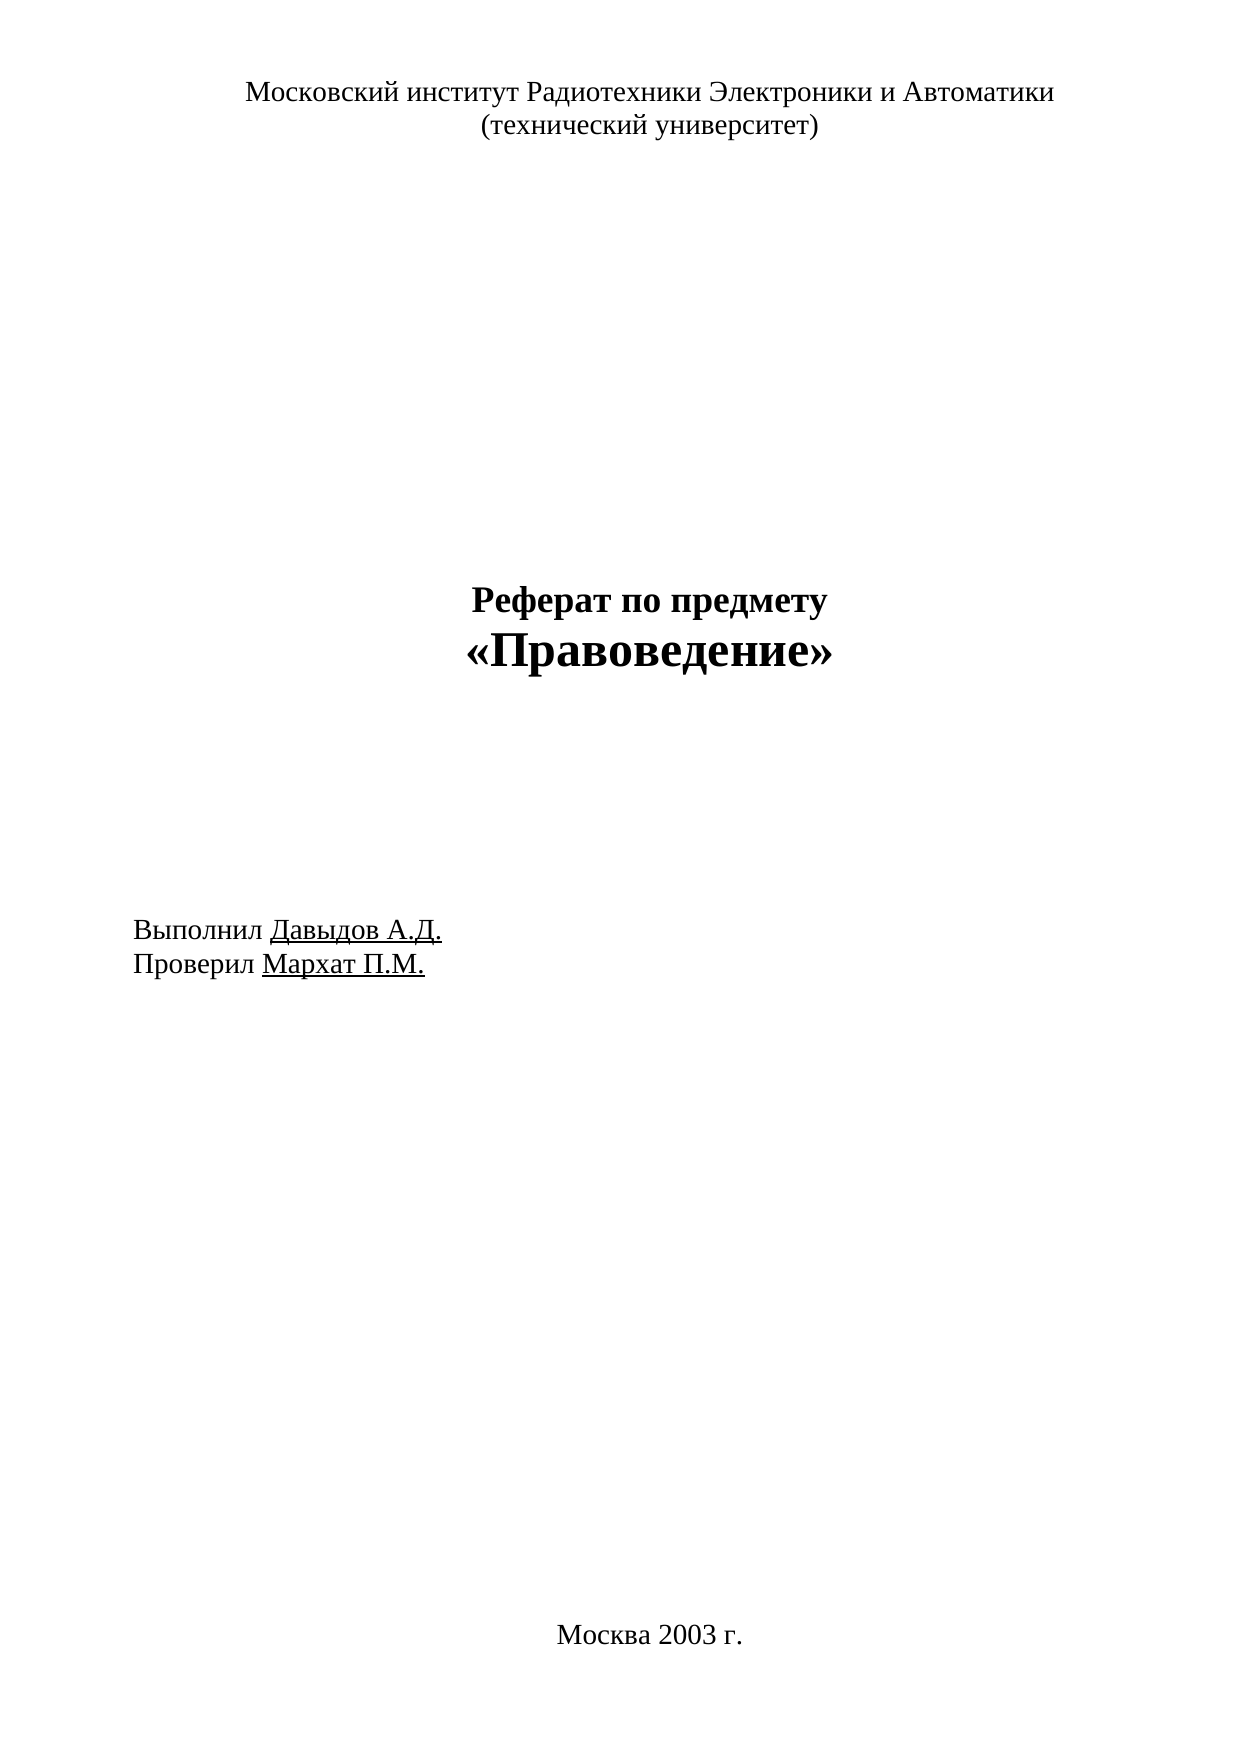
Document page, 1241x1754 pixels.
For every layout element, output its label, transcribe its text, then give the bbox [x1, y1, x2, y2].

text Проверил Мархат П.М. [133, 946, 1167, 979]
subtitle Реферат по предмету [133, 577, 1167, 620]
text Выполнил Давыдов А.Д. [133, 912, 1167, 946]
text (технический университет) [133, 107, 1167, 141]
subtitle Московский институт Радиотехники Электроники и Автоматики [133, 74, 1167, 107]
text Москва 2003 г. [133, 1617, 1167, 1650]
text «Правоведение» [133, 620, 1167, 678]
